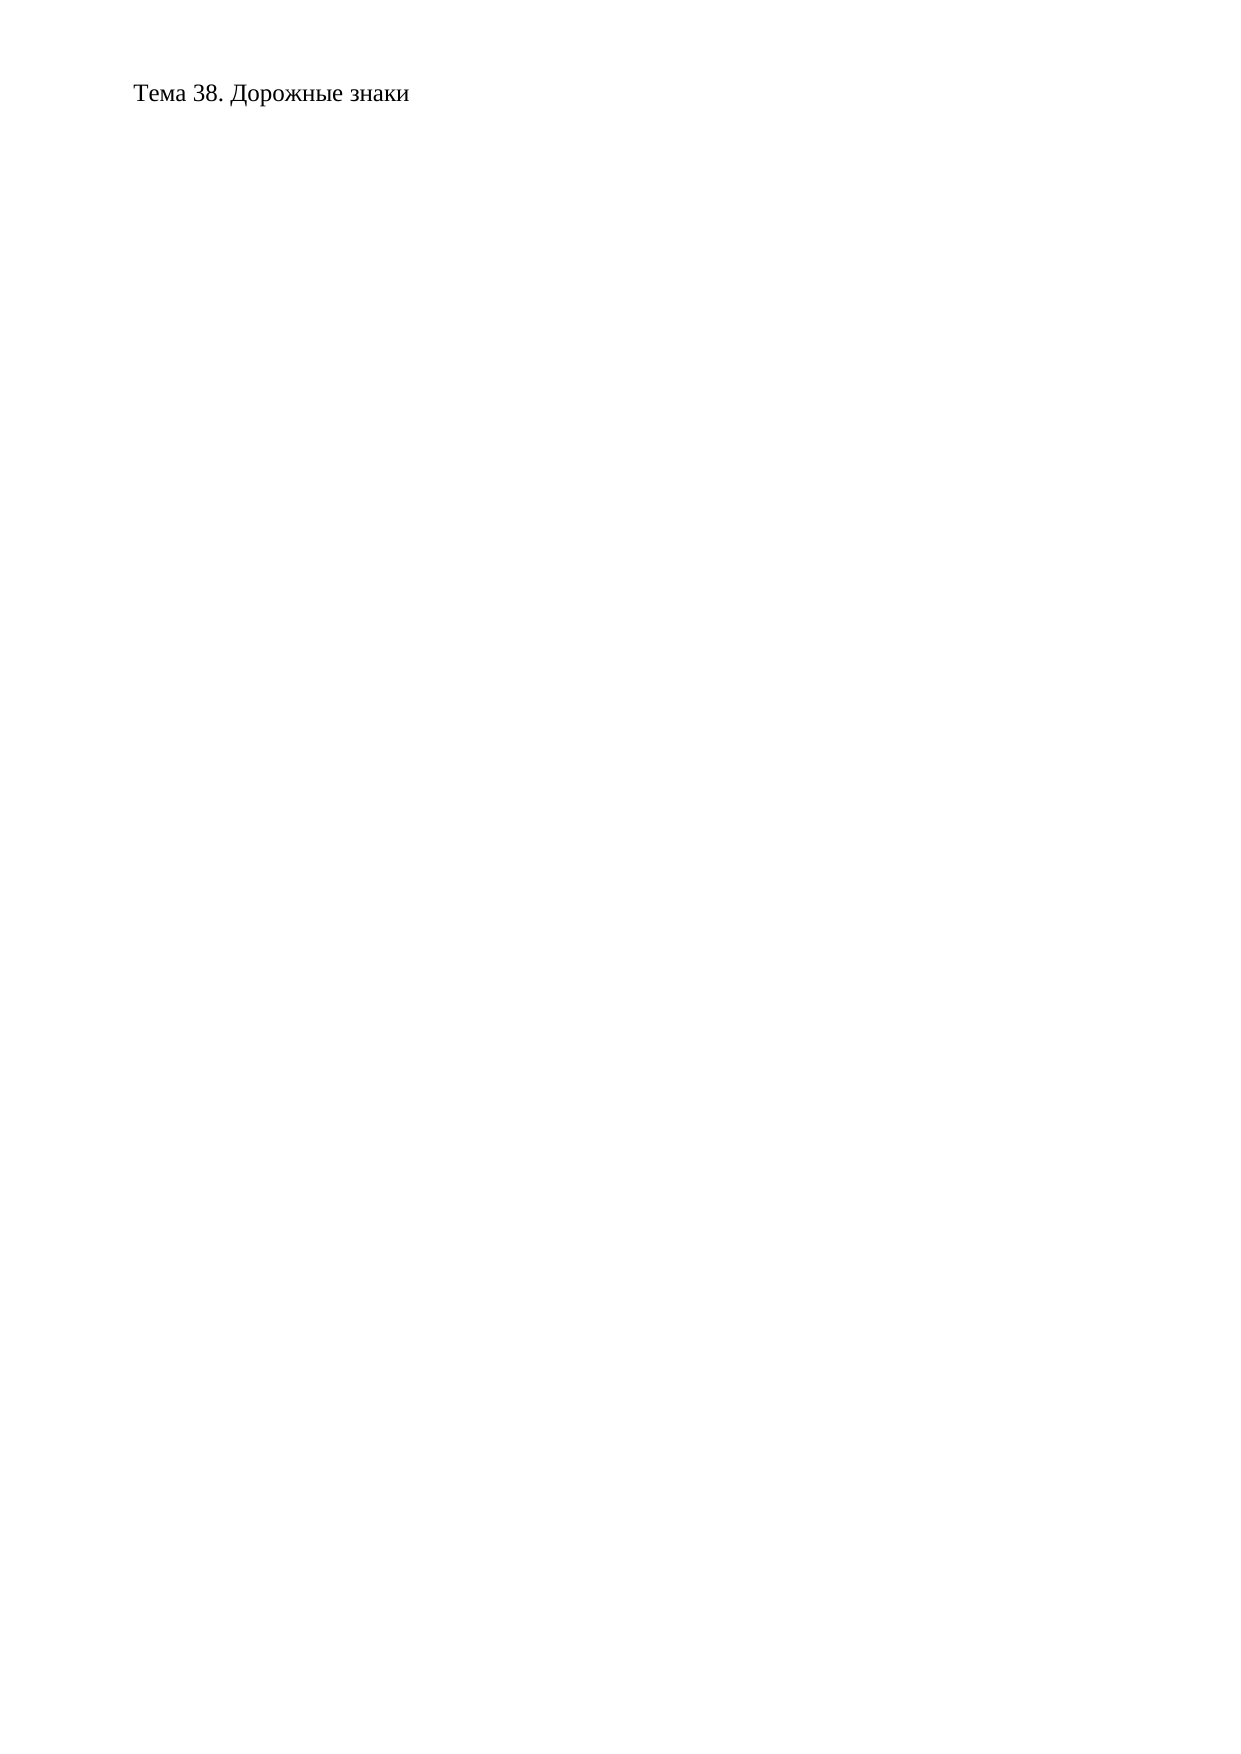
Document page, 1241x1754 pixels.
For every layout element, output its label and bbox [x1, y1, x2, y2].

text [133, 79, 492, 107]
